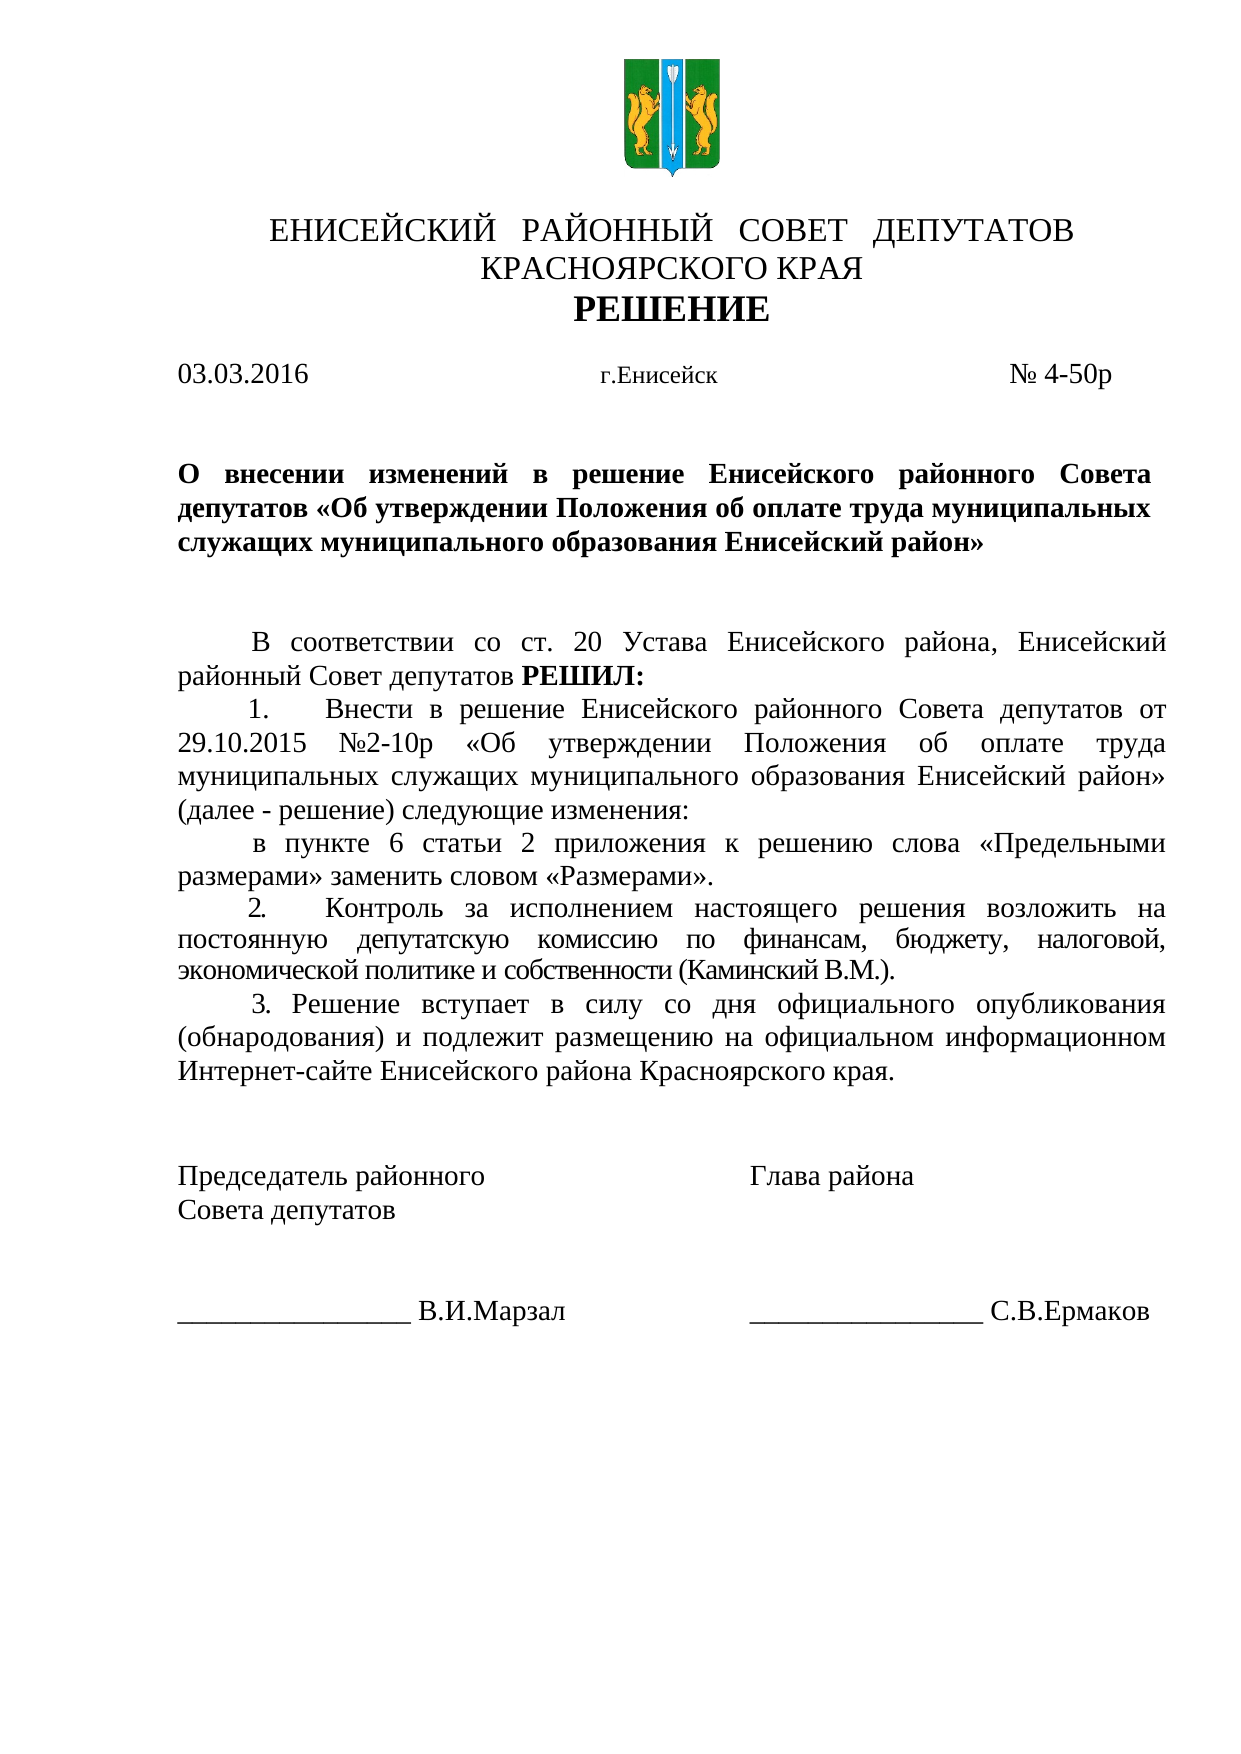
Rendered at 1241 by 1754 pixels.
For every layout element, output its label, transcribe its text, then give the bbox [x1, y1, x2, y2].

table_cell ________________ С.В.Ермаков [738, 1226, 1163, 1360]
picture [670, 140, 677, 160]
text О внесении изменений в решение Енисейского районного Совета депутатов «Об утверждении Положения об оплате труда муниципальных служащих муниципального образования Енисейский район» [177, 457, 1152, 557]
text 03.03.2016 г.Енисейск № 4-50р [177, 356, 1167, 389]
text РЕШЕНИЕ [177, 286, 1167, 329]
table_header Председатель районного Совета депутатов [166, 1159, 738, 1226]
list в пункте 6 статьи 2 приложения к решению слова «Предельными размерами» заменить словом «Размерами». [177, 826, 1167, 893]
text В соответствии со ст. 20 Устава Енисейского района, Енисейский районный Совет депутатов РЕШИЛ: [177, 624, 1167, 691]
picture [668, 65, 679, 95]
table_cell ________________ В.И.Марзал [166, 1226, 738, 1360]
list Внести в решение Енисейского районного Совета депутатов от 29.10.2015 №2-10р «Об утверждении Положения об оплате труда муниципальных служащих муниципального образования Енисейский район» (далее - решение) следующие изменения: [177, 691, 1167, 826]
picture [624, 59, 720, 177]
table_header Глава района [738, 1159, 1163, 1226]
text ЕНИСЕЙСКИЙ РАЙОННЫЙ СОВЕТ ДЕПУТАТОВ КРАСНОЯРСКОГО КРАЯ [177, 210, 1167, 286]
list Контроль за исполнением настоящего решения возложить на постоянную депутатскую комиссию по финансам, бюджету, налоговой, экономической политике и собственности (Каминский В.М.). [177, 893, 1167, 986]
text 3. Решение вступает в силу со дня официального опубликования (обнародования) и подлежит размещению на официальном информационном Интернет-сайте Енисейского района Красноярского края. [177, 986, 1167, 1086]
